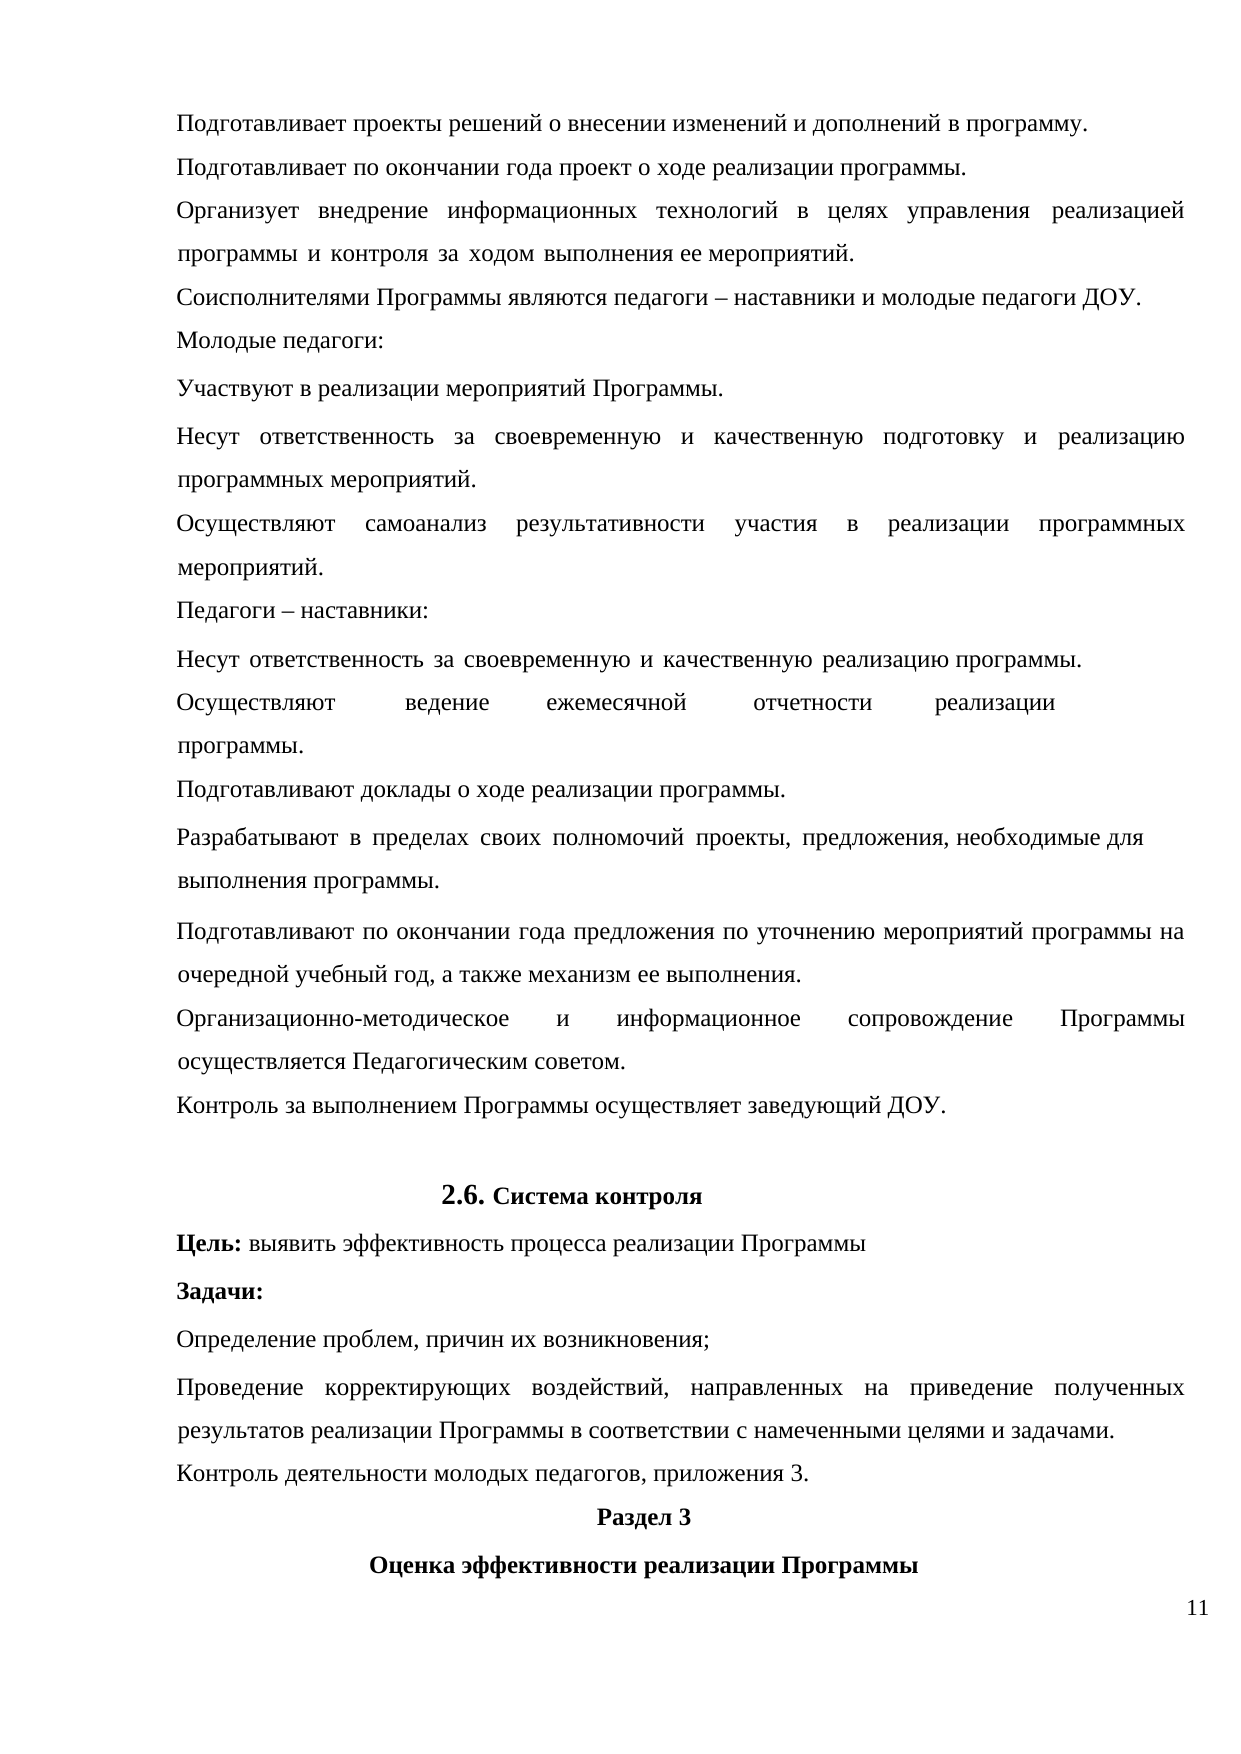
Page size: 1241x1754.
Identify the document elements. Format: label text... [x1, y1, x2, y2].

list Проведение корректирующих воздействий, направленных на приведение полученных результатов реализации Программы в соответствии с намеченными целями и задачами. [140, 1372, 1185, 1444]
list Разрабатывают в пределах своих полномочий проекты, предложения, необходимые для выполнения программы. [140, 822, 1186, 894]
subtitle Раздел 3 [155, 1502, 1133, 1530]
list Осуществляют самоанализ результативности участия в реализации программных мероприятий. [140, 508, 1185, 580]
text Оценка эффективности реализации Программы [155, 1550, 1133, 1579]
list Осуществляют ведение ежемесячной отчетности реализации программы. [140, 687, 1185, 759]
list Контроль за выполнением Программы осуществляет заведующий ДОУ. [140, 1090, 1209, 1119]
list Определение проблем, причин их возникновения; [140, 1324, 1209, 1353]
list Подготавливает по окончании года проект о ходе реализации программы. [140, 152, 1186, 181]
text Педагоги – наставники: [176, 596, 1209, 624]
subtitle Система контроля [441, 1177, 1209, 1211]
text Цель: выявить эффективность процесса реализации Программы [176, 1228, 1209, 1257]
text Контроль деятельности молодых педагогов, приложения 3. [176, 1458, 1209, 1487]
text Молодые педагоги: [176, 325, 1209, 354]
subtitle Задачи: [176, 1276, 1209, 1304]
list Организационно-методическое и информационное сопровождение Программы осуществляется Педагогическим советом. [140, 1003, 1185, 1075]
list Организует внедрение информационных технологий в целях управления реализацией программы и контроля за ходом выполнения ее мероприятий. [140, 195, 1185, 267]
list Подготавливают доклады о ходе реализации программы. [140, 774, 1209, 803]
list Несут ответственность за своевременную и качественную реализацию программы. [140, 644, 1185, 673]
list Подготавливает проекты решений о внесении изменений и дополнений в программу. [140, 108, 1184, 137]
list Несут ответственность за своевременную и качественную подготовку и реализацию программных мероприятий. [140, 421, 1185, 493]
list Подготавливают по окончании года предложения по уточнению мероприятий программы на очередной учебный год, а также механизм ее выполнения. [140, 916, 1185, 988]
list Участвуют в реализации мероприятий Программы. [140, 373, 1209, 402]
text Соисполнителями Программы являются педагоги – наставники и молодые педагоги ДОУ. [102, 282, 1186, 311]
